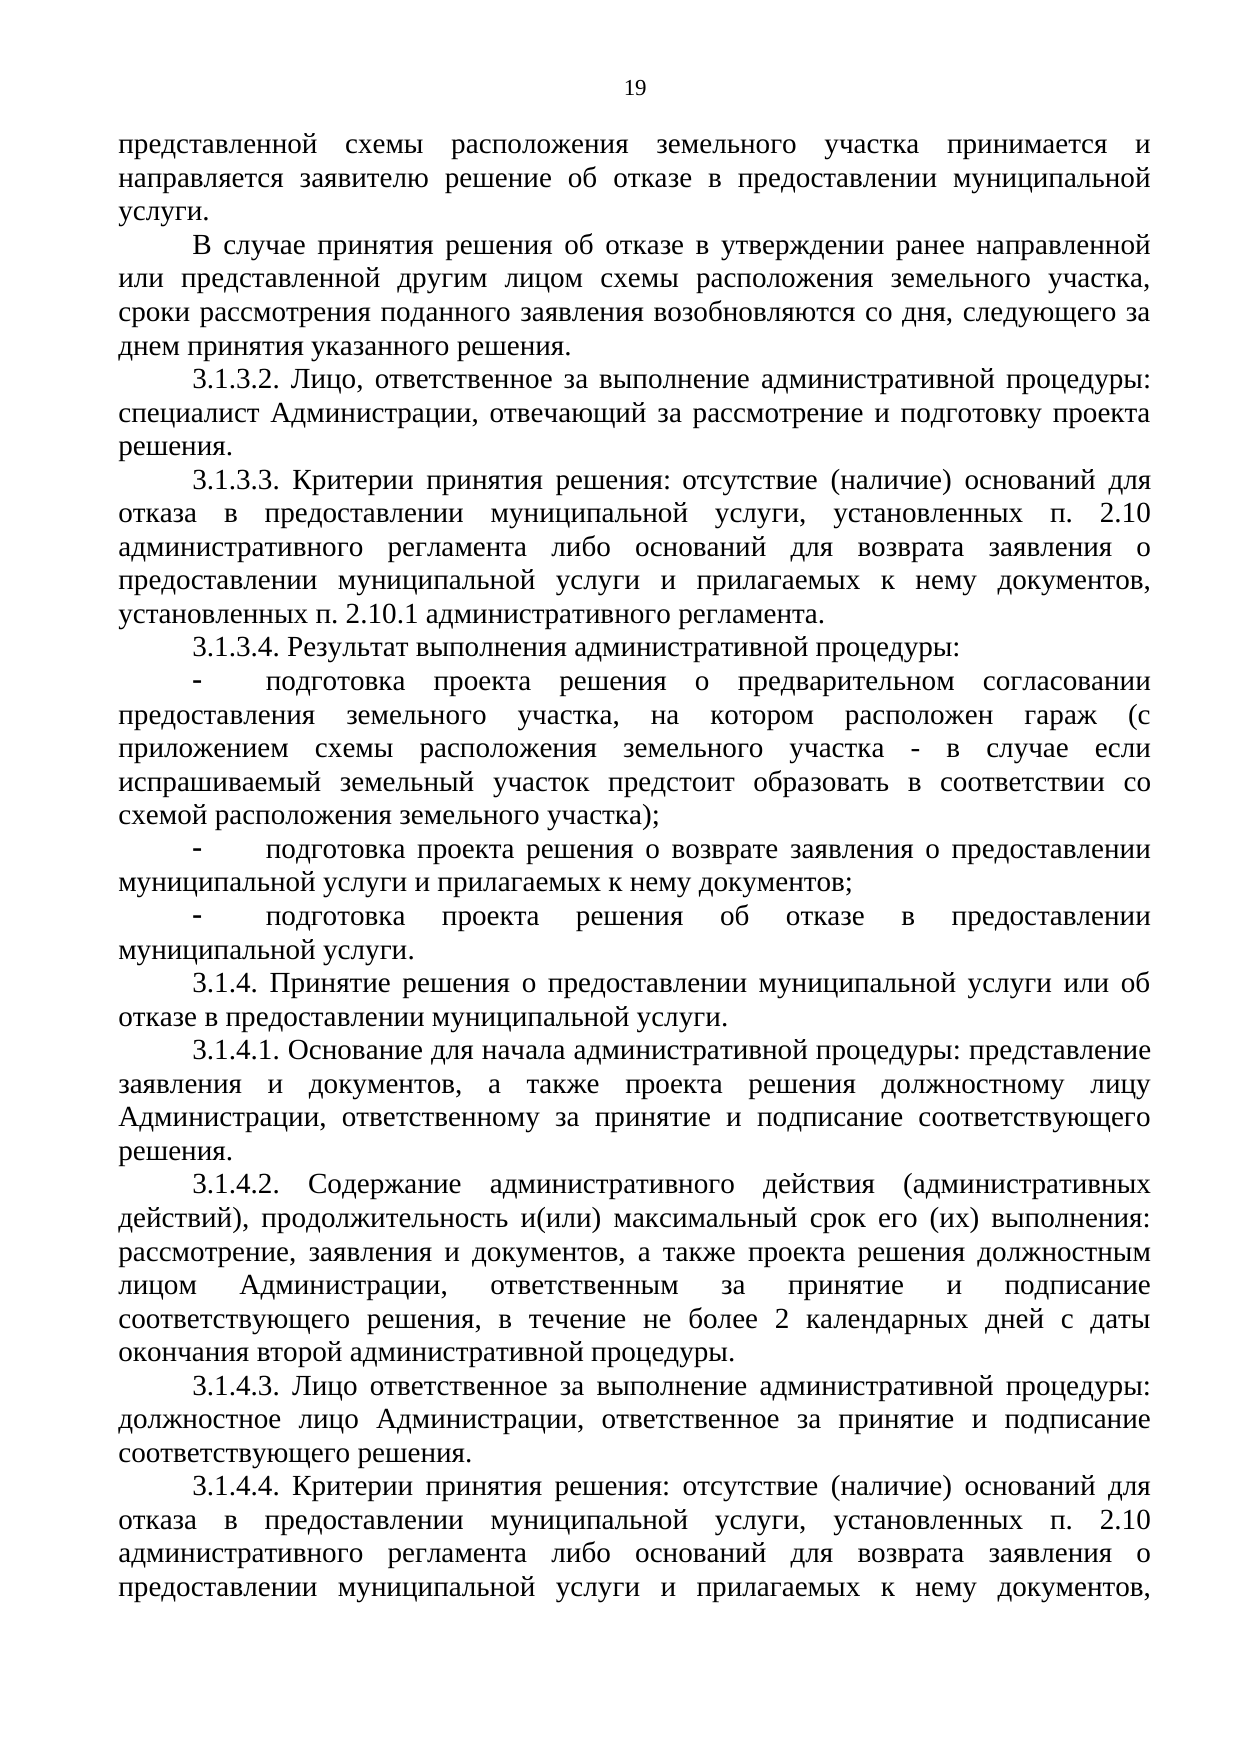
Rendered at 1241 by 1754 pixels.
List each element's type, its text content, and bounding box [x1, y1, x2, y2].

text 3.1.4.2. Содержание административного действия (административных действий), продолжительность и(или) максимальный срок его (их) выполнения: рассмотрение, заявления и документов, а также проекта решения должностным лицом Администрации, ответственным за принятие и подписание соответствующего решения, в течение не более 2 календарных дней с даты окончания второй административной процедуры. [118, 1167, 1152, 1368]
list подготовка проекта решения о предварительном согласовании предоставления земельного участка, на котором расположен гараж (с приложением схемы расположения земельного участка - в случае если испрашиваемый земельный участок предстоит образовать в соответствии со схемой расположения земельного участка); [118, 663, 1152, 831]
text В случае принятия решения об отказе в утверждении ранее направленной или представленной другим лицом схемы расположения земельного участка, сроки рассмотрения поданного заявления возобновляются со дня, следующего за днем принятия указанного решения. [118, 227, 1152, 361]
text 3.1.3.4. Результат выполнения административной процедуры: [118, 629, 1152, 663]
text 3.1.4.3. Лицо ответственное за выполнение административной процедуры: должностное лицо Администрации, ответственное за принятие и подписание соответствующего решения. [118, 1368, 1152, 1468]
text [118, 126, 1152, 227]
text 3.1.3.2. Лицо, ответственное за выполнение административной процедуры: специалист Администрации, отвечающий за рассмотрение и подготовку проекта решения. [118, 361, 1152, 462]
text 3.1.4.1. Основание для начала административной процедуры: представление заявления и документов, а также проекта решения должностному лицу Администрации, ответственному за принятие и подписание соответствующего решения. [118, 1032, 1152, 1167]
list подготовка проекта решения об отказе в предоставлении муниципальной услуги. [118, 898, 1152, 965]
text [118, 1468, 1152, 1603]
text 3.1.3.3. Критерии принятия решения: отсутствие (наличие) оснований для отказа в предоставлении муниципальной услуги, установленных п. 2.10 административного регламента либо оснований для возврата заявления о предоставлении муниципальной услуги и прилагаемых к нему документов, установленных п. 2.10.1 административного регламента. [118, 462, 1152, 629]
text 3.1.4. Принятие решения о предоставлении муниципальной услуги или об отказе в предоставлении муниципальной услуги. [118, 965, 1152, 1032]
list подготовка проекта решения о возврате заявления о предоставлении муниципальной услуги и прилагаемых к нему документов; [118, 831, 1152, 898]
